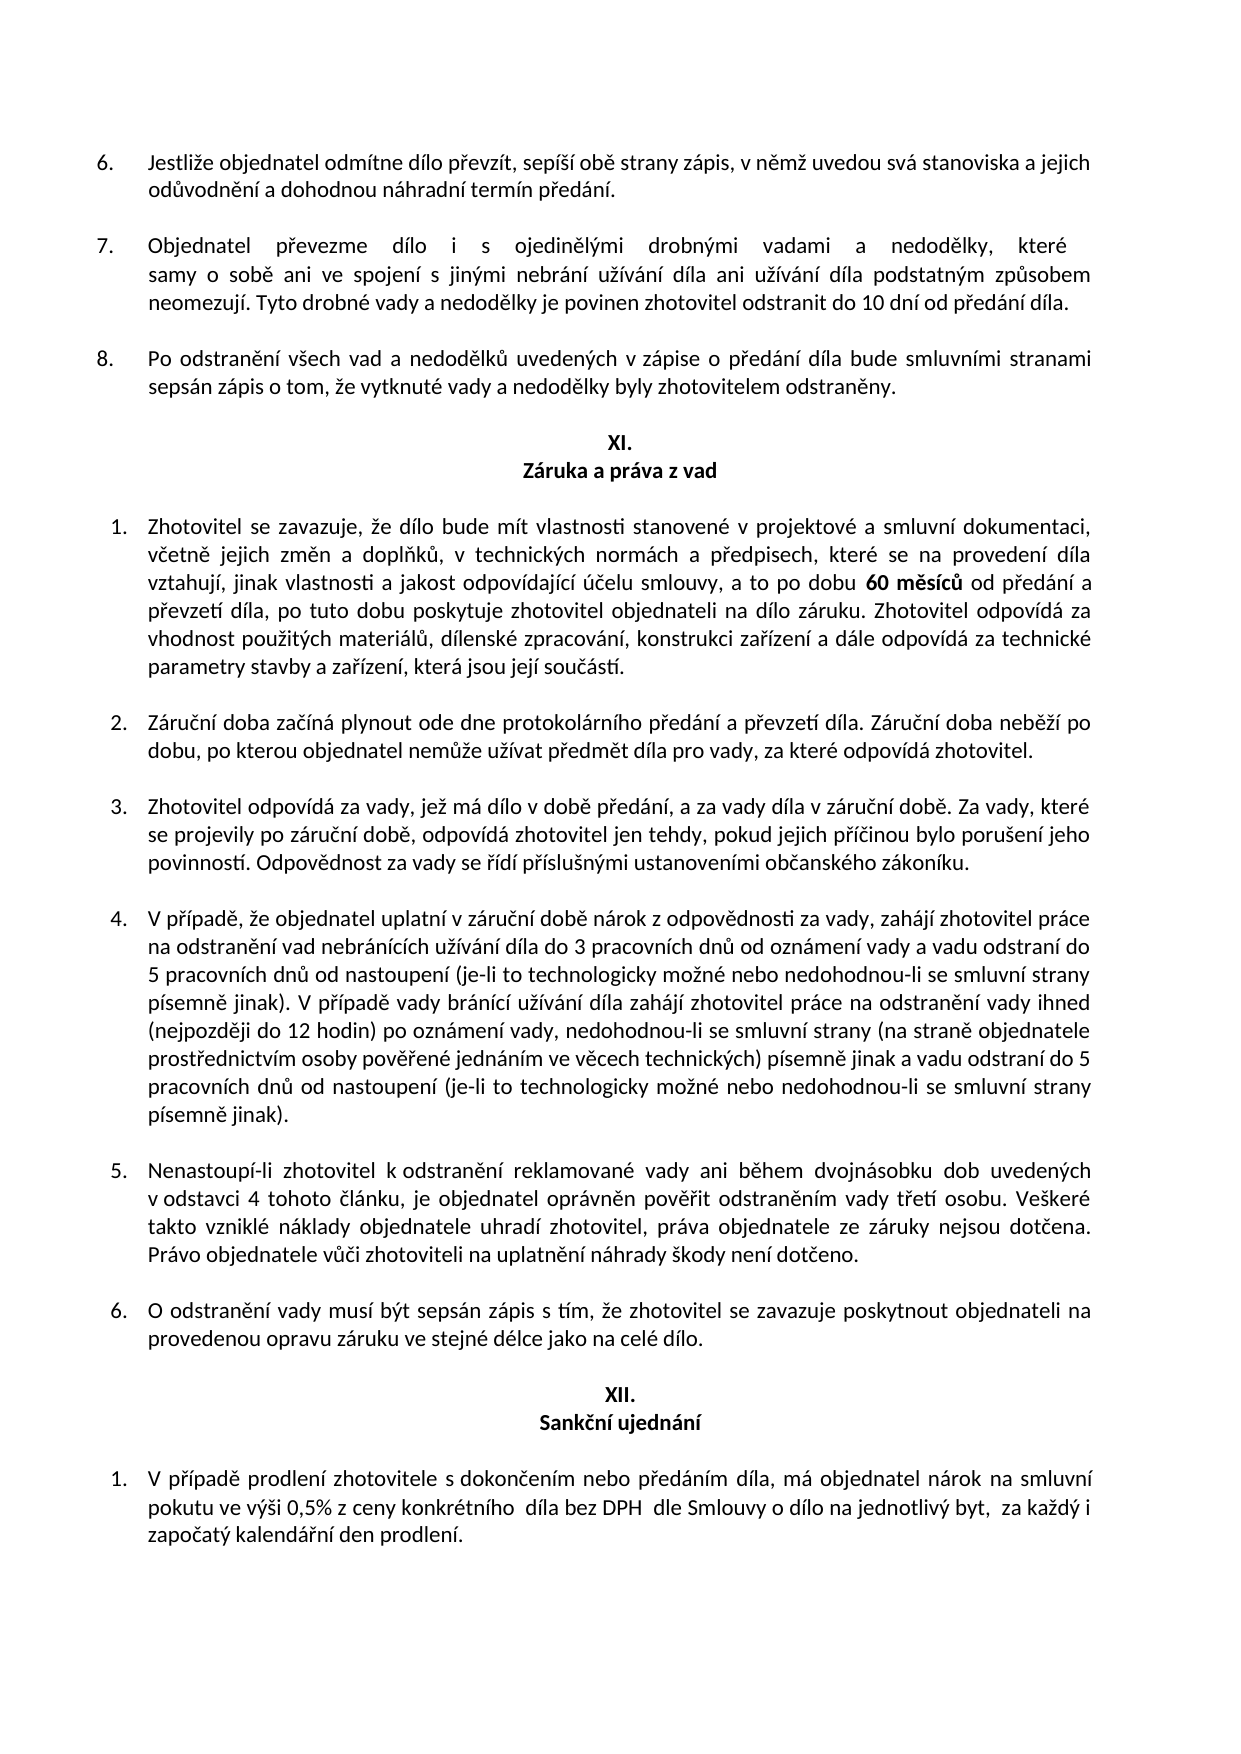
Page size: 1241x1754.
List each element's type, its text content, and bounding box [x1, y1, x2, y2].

text Sankční ujednání [148, 1408, 1093, 1437]
list Záruční doba začíná plynout ode dne protokolárního předání a převzetí díla. Záruční doba neběží po dobu, po kterou objednatel nemůže užívat předmět díla pro vady, za které odpovídá zhotovitel. [110, 708, 1093, 764]
text Záruka a práva z vad [148, 456, 1093, 484]
list Zhotovitel se zavazuje, že dílo bude mít vlastnosti stanovené v projektové a smluvní dokumentaci, včetně jejich změn a doplňků, v technických normách a předpisech, které se na provedení díla vztahují, jinak vlastnosti a jakost odpovídající účelu smlouvy, a to po dobu 60 měsíců od předání a převzetí díla, po tuto dobu poskytuje zhotovitel objednateli na dílo záruku. Zhotovitel odpovídá za vhodnost použitých materiálů, dílenské zpracování, konstrukci zařízení a dále odpovídá za technické parametry stavby a zařízení, která jsou její součástí. [110, 512, 1093, 680]
list Nenastoupí-li zhotovitel k odstranění reklamované vady ani během dvojnásobku dob uvedených v odstavci 4 tohoto článku, je objednatel oprávněn pověřit odstraněním vady třetí osobu. Veškeré takto vzniklé náklady objednatele uhradí zhotovitel, práva objednatele ze záruky nejsou dotčena. Právo objednatele vůči zhotoviteli na uplatnění náhrady škody není dotčeno. [110, 1156, 1093, 1268]
list V případě prodlení zhotovitele s dokončením nebo předáním díla, má objednatel nárok na smluvní pokutu ve výši 0,5% z ceny konkrétního díla bez DPH dle Smlouvy o dílo na jednotlivý byt, za každý i započatý kalendářní den prodlení. [110, 1464, 1093, 1549]
list Jestliže objednatel odmítne dílo převzít, sepíší obě strany zápis, v němž uvedou svá stanoviska a jejich odůvodnění a dohodnou náhradní termín předání. [96, 148, 1093, 204]
list Po odstranění všech vad a nedodělků uvedených v zápise o předání díla bude smluvními stranami sepsán zápis o tom, že vytknuté vady a nedodělky byly zhotovitelem odstraněny. [96, 344, 1093, 400]
list V případě, že objednatel uplatní v záruční době nárok z odpovědnosti za vady, zahájí zhotovitel práce na odstranění vad nebránících užívání díla do 3 pracovních dnů od oznámení vady a vadu odstraní do 5 pracovních dnů od nastoupení (je-li to technologicky možné nebo nedohodnou-li se smluvní strany písemně jinak). V případě vady bránící užívání díla zahájí zhotovitel práce na odstranění vady ihned (nejpozději do 12 hodin) po oznámení vady, nedohodnou-li se smluvní strany (na straně objednatele prostřednictvím osoby pověřené jednáním ve věcech technických) písemně jinak a vadu odstraní do 5 pracovních dnů od nastoupení (je-li to technologicky možné nebo nedohodnou-li se smluvní strany písemně jinak). [110, 904, 1093, 1128]
text XII. [148, 1381, 1093, 1408]
text XI. [148, 428, 1093, 456]
list Zhotovitel odpovídá za vady, jež má dílo v době předání, a za vady díla v záruční době. Za vady, které se projevily po záruční době, odpovídá zhotovitel jen tehdy, pokud jejich příčinou bylo porušení jeho povinností. Odpovědnost za vady se řídí příslušnými ustanoveními občanského zákoníku. [110, 792, 1093, 876]
list Objednatel převezme dílo i s ojedinělými drobnými vadami a nedodělky, které samy o sobě ani ve spojení s jinými nebrání užívání díla ani užívání díla podstatným způsobem neomezují. Tyto drobné vady a nedodělky je povinen zhotovitel odstranit do 10 dní od předání díla. [96, 232, 1093, 316]
list O odstranění vady musí být sepsán zápis s tím, že zhotovitel se zavazuje poskytnout objednateli na provedenou opravu záruku ve stejné délce jako na celé dílo. [110, 1296, 1093, 1352]
